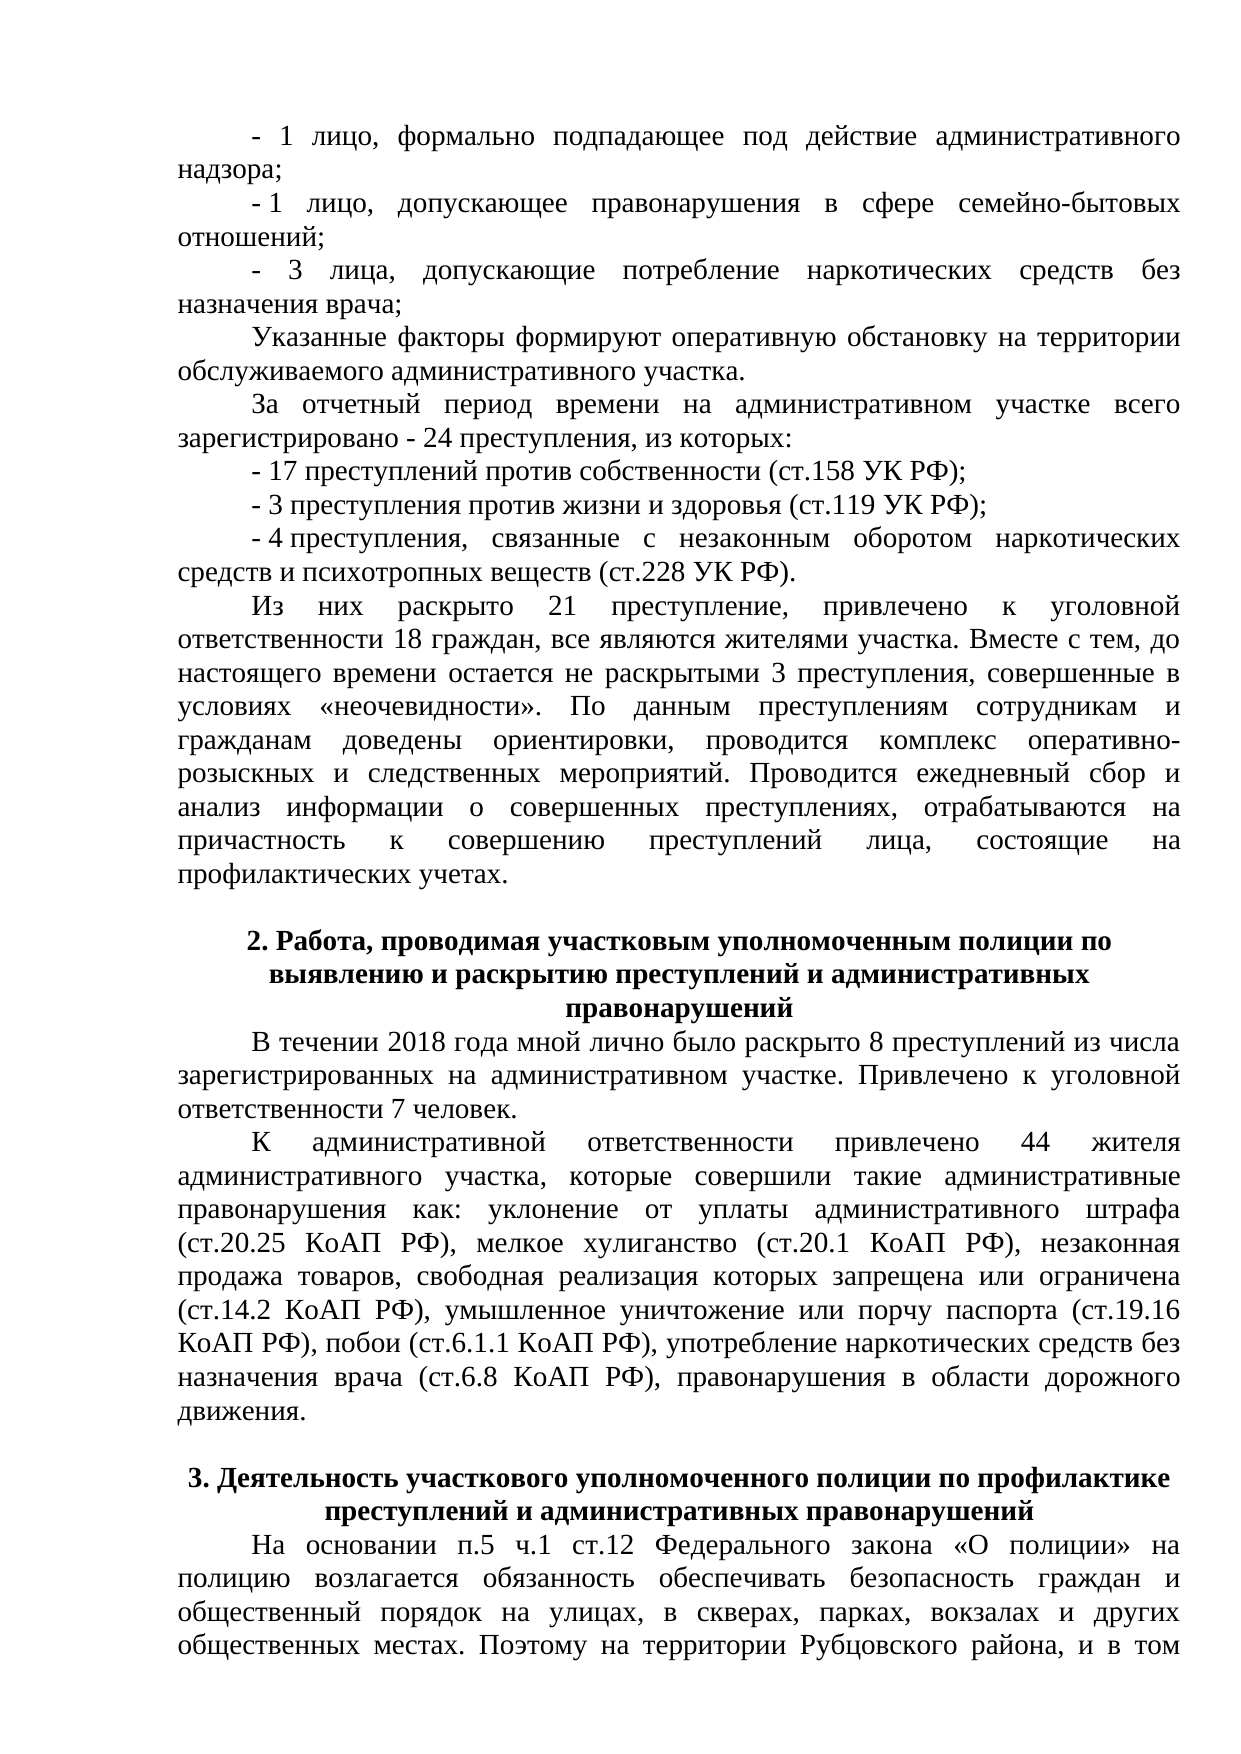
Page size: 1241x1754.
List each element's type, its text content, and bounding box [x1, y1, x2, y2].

text - 17 преступлений против собственности (ст.158 УК РФ); [177, 453, 1181, 487]
text - 3 лица, допускающие потребление наркотических средств без назначения врача; [177, 252, 1181, 319]
text Указанные факторы формируют оперативную обстановку на территории обслуживаемого административного участка. [177, 319, 1181, 386]
text В течении 2018 года мной лично было раскрыто 8 преступлений из числа зарегистрированных на административном участке. Привлечено к уголовной ответственности 7 человек. [177, 1024, 1181, 1124]
text 2. Работа, проводимая участковым уполномоченным полиции по выявлению и раскрытию преступлений и административных правонарушений [177, 923, 1181, 1024]
text 3. Деятельность участкового уполномоченного полиции по профилактике преступлений и административных правонарушений [177, 1460, 1181, 1527]
text - 1 лицо, допускающее правонарушения в сфере семейно-бытовых отношений; [177, 185, 1181, 252]
text - 3 преступления против жизни и здоровья (ст.119 УК РФ); [177, 487, 1181, 521]
text За отчетный период времени на административном участке всего зарегистрировано - 24 преступления, из которых: [177, 386, 1181, 453]
text - 4 преступления, связанные с незаконным оборотом наркотических средств и психотропных веществ (ст.228 УК РФ). [177, 521, 1181, 588]
text - 1 лицо, формально подпадающее под действие административного надзора; [177, 118, 1181, 185]
text К административной ответственности привлечено 44 жителя административного участка, которые совершили такие административные правонарушения как: уклонение от уплаты административного штрафа (ст.20.25 КоАП РФ), мелкое хулиганство (ст.20.1 КоАП РФ), незаконная продажа товаров, свободная реализация которых запрещена или ограничена (ст.14.2 КоАП РФ), умышленное уничтожение или порчу паспорта (ст.19.16 КоАП РФ), побои (ст.6.1.1 КоАП РФ), употребление наркотических средств без назначения врача (ст.6.8 КоАП РФ), правонарушения в области дорожного движения. [177, 1124, 1181, 1426]
text Из них раскрыто 21 преступление, привлечено к уголовной ответственности 18 граждан, все являются жителями участка. Вместе с тем, до настоящего времени остается не раскрытыми 3 преступления, совершенные в условиях «неочевидности». По данным преступлениям сотрудникам и гражданам доведены ориентировки, проводится комплекс оперативно-розыскных и следственных мероприятий. Проводится ежедневный сбор и анализ информации о совершенных преступлениях, отрабатываются на причастность к совершению преступлений лица, состоящие на профилактических учетах. [177, 588, 1181, 889]
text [177, 1527, 1181, 1661]
